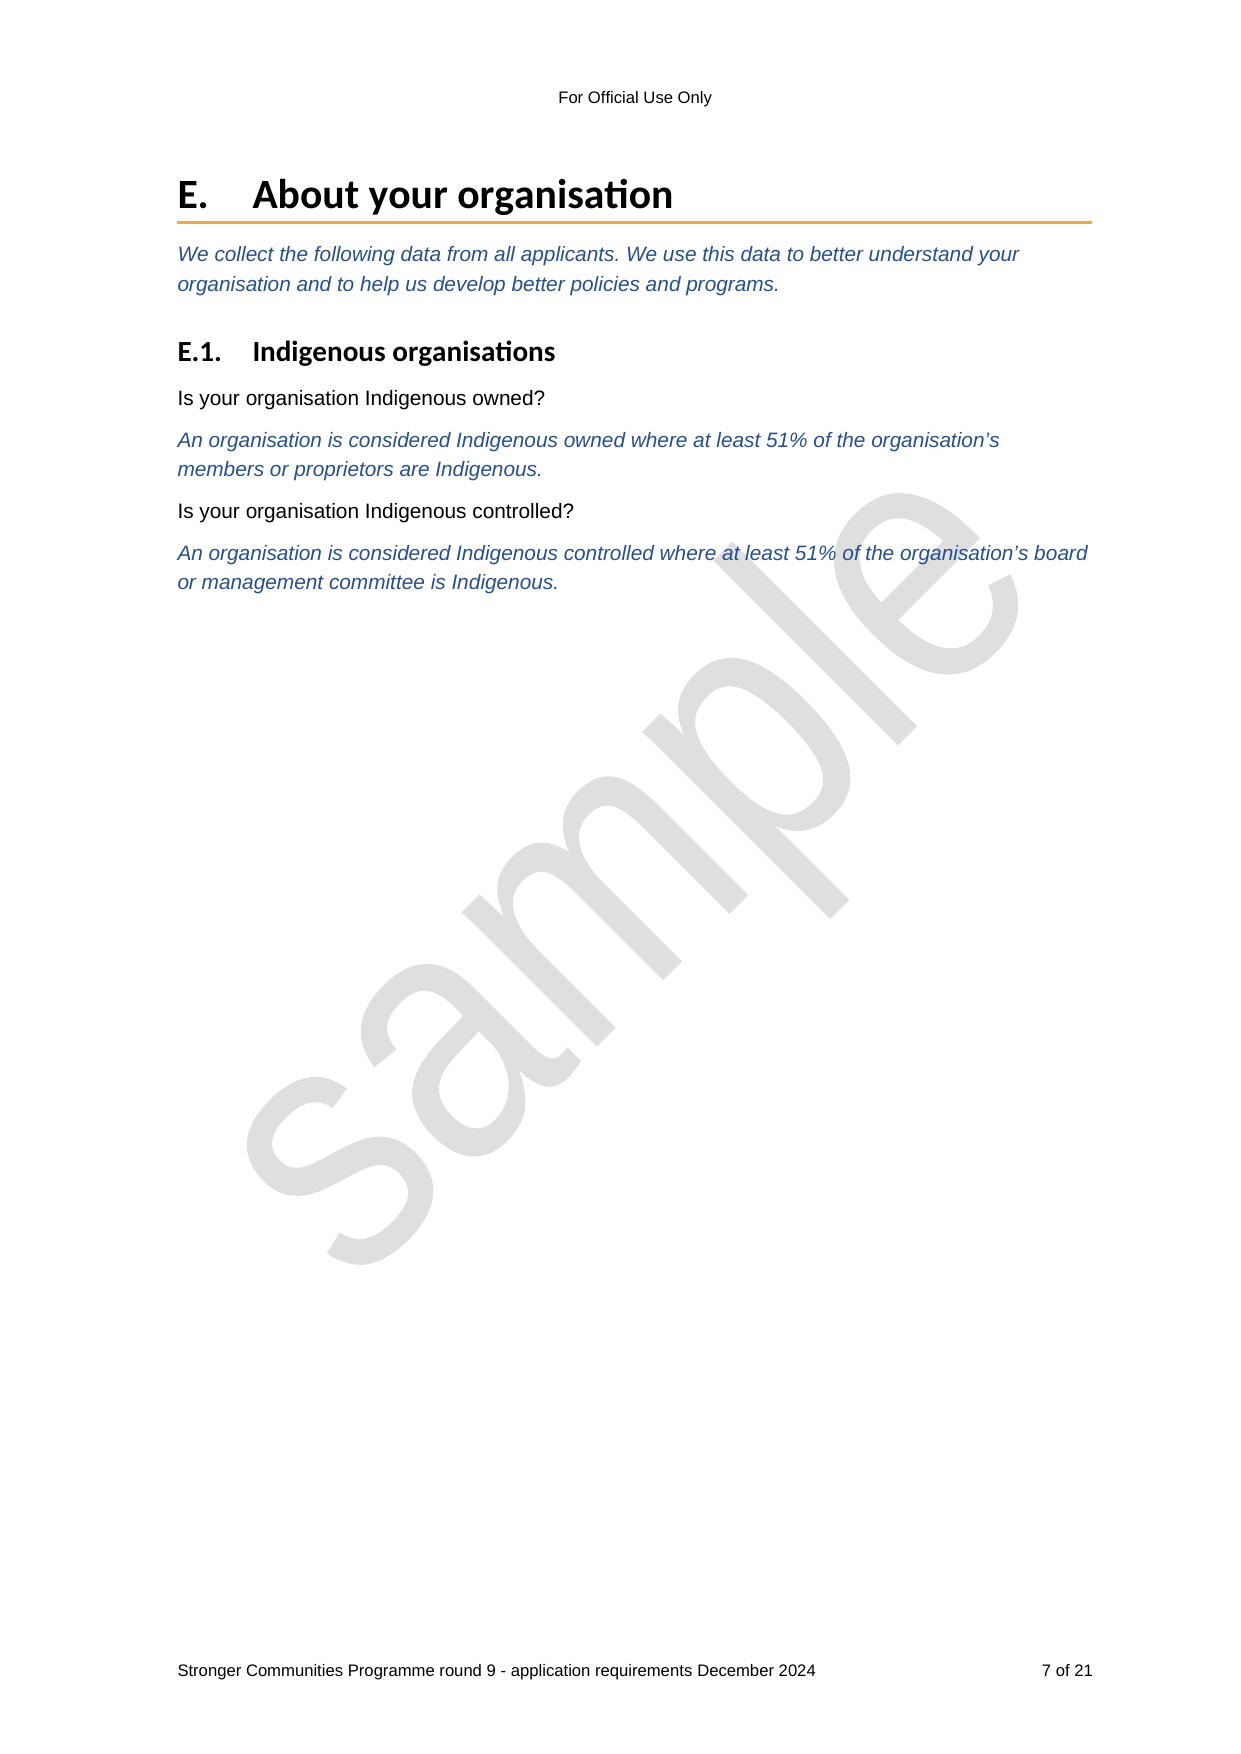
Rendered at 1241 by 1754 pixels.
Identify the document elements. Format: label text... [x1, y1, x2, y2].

text An organisation is considered Indigenous controlled where at least 51% of the organisation’s board or management committee is Indigenous. [177, 535, 1092, 593]
text We collect the following data from all applicants. We use this data to better understand your organisation and to help us develop better policies and programs. [177, 237, 1092, 295]
subtitle About your organisation [177, 168, 1092, 221]
text Is your organisation Indigenous owned? [177, 381, 1092, 410]
subtitle Indigenous organisations [177, 333, 1092, 368]
text Is your organisation Indigenous controlled? [177, 493, 1092, 523]
text An organisation is considered Indigenous owned where at least 51% of the organisation’s members or proprietors are Indigenous. [177, 423, 1092, 481]
